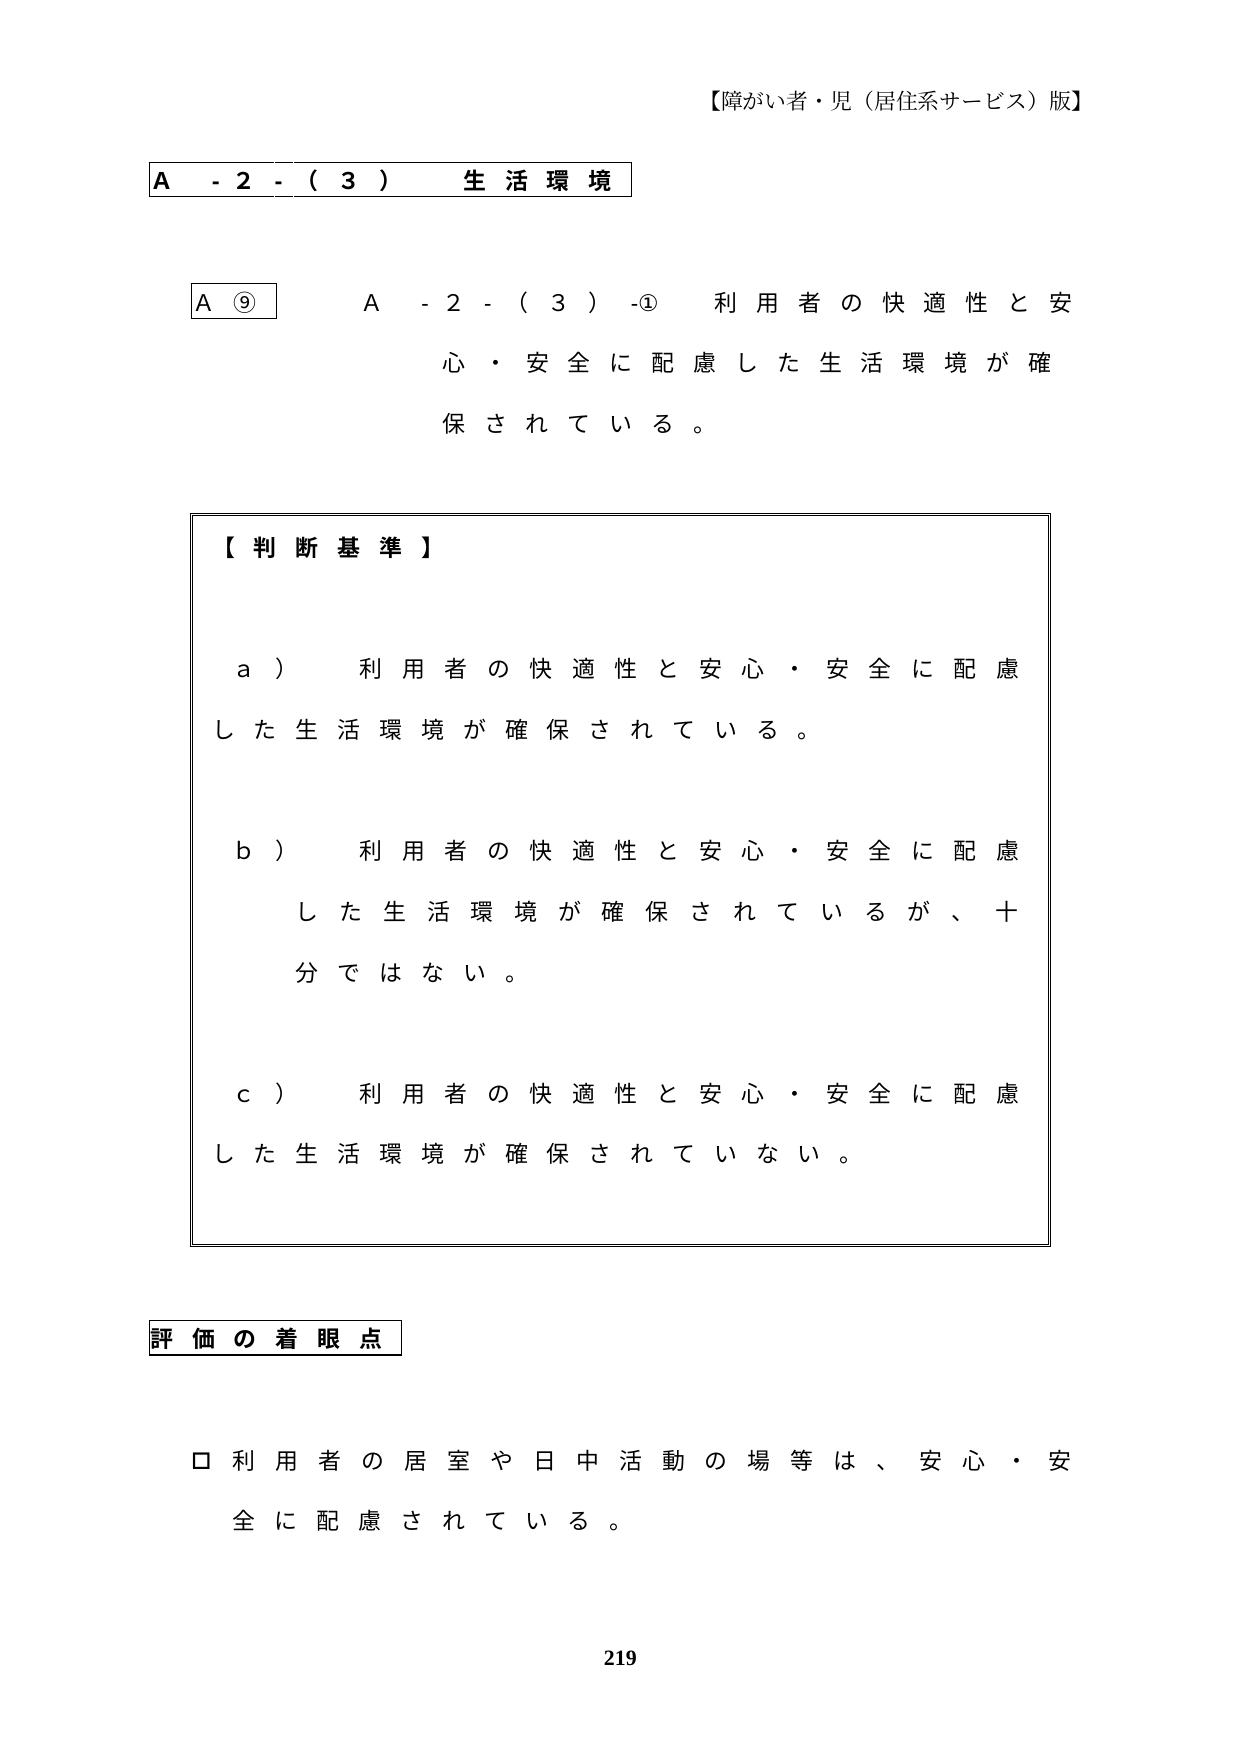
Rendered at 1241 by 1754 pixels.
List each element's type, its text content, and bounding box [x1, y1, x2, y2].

table_header 【判断基準】 ａ） 利用者の快適性と安心・安全に配慮した生活環境が確保されている。 ｂ） 利用者の快適性と安心・安全に配慮した生活環境が確保されているが、十分ではない。 ｃ） 利用者の快適性と安心・安全に配慮した生活環境が確保されていない。 [193, 516, 1048, 1244]
text Ａ-２-（３） 生活環境 [149, 149, 1091, 210]
text Ａ⑨ Ａ-２-（３）-① 利用者の快適性と安心・安全に配慮した生活環境が確保されている。 [170, 271, 1091, 453]
text 評価の着眼点 [149, 1308, 1091, 1368]
list 利用者の居室や日中活動の場等は、安心・安全に配慮されている。 [174, 1429, 1091, 1550]
